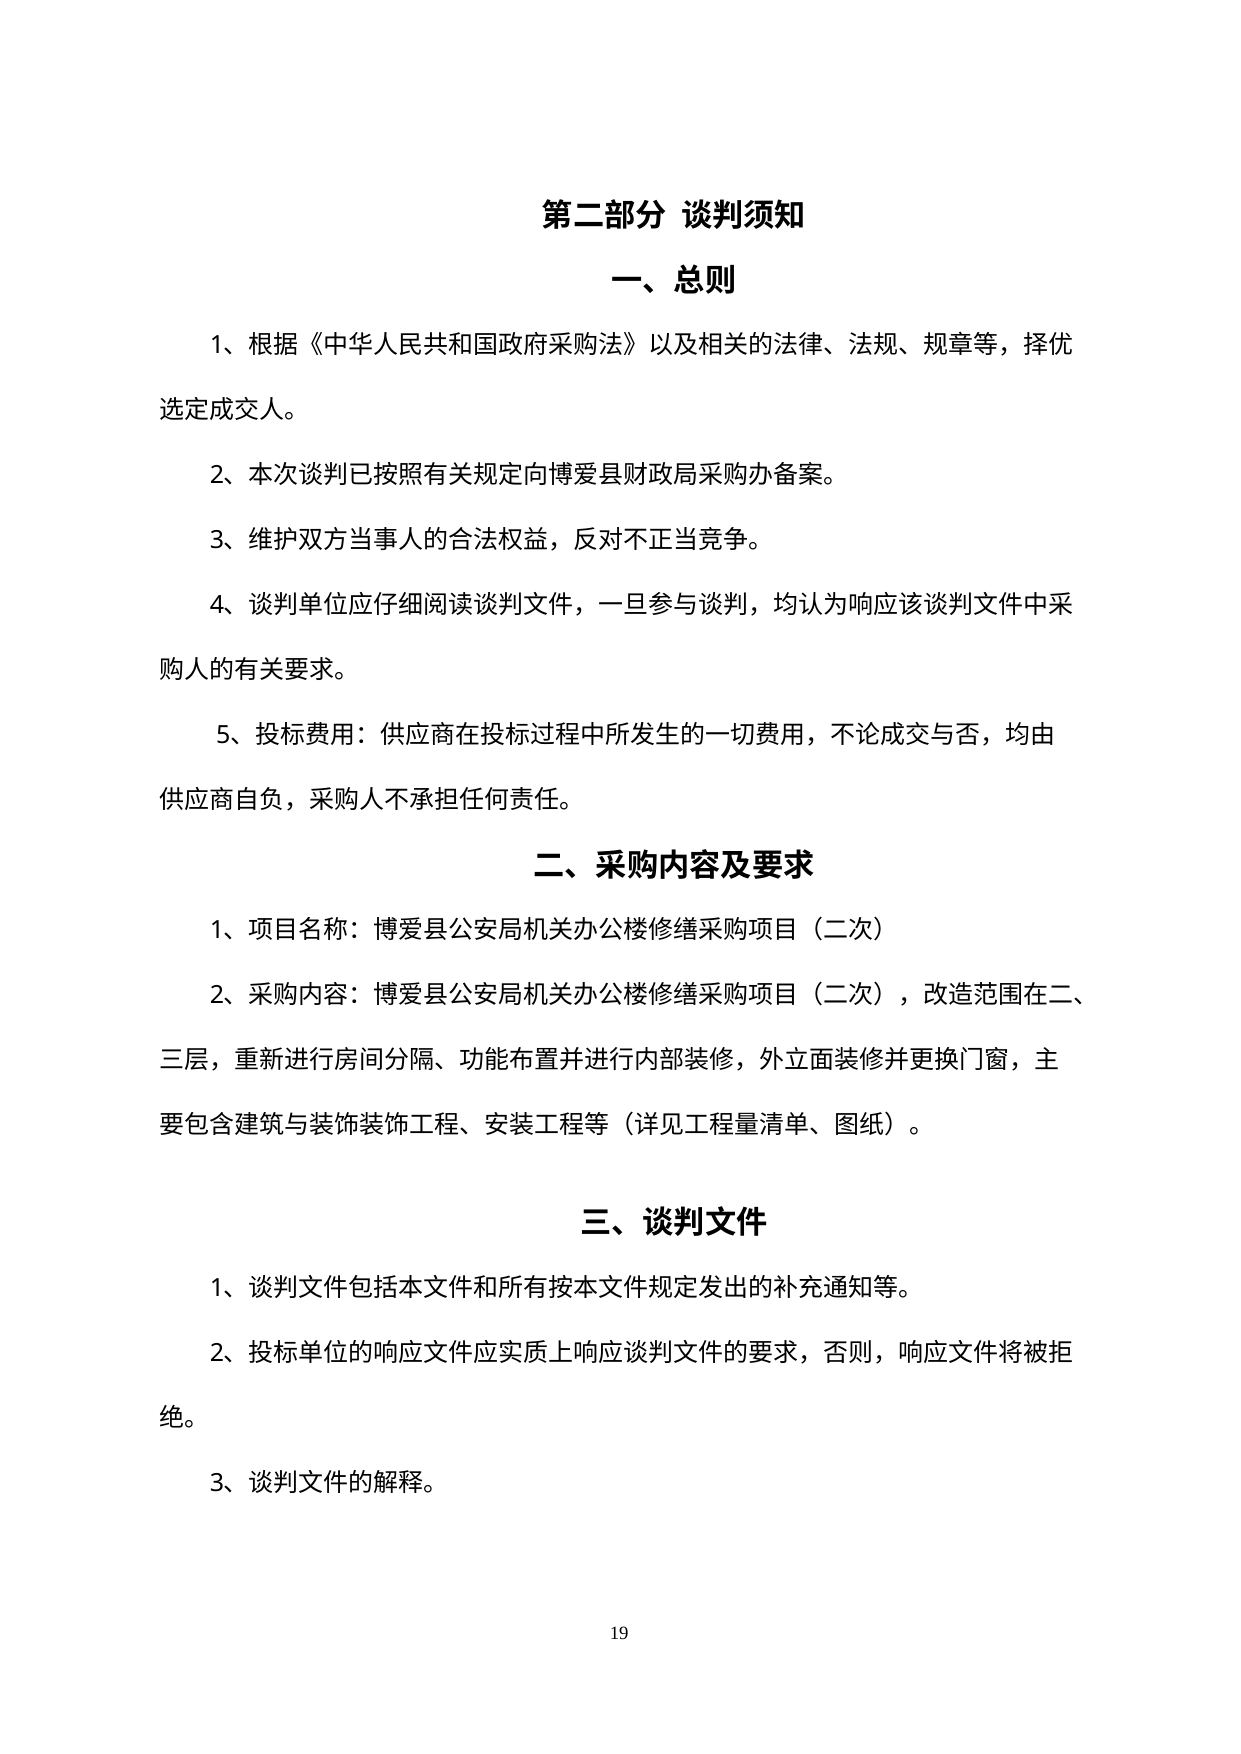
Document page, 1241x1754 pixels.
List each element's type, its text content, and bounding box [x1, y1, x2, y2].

text 2、本次谈判已按照有关规定向博爱县财政局采购办备案。 [159, 440, 1078, 505]
text 二、采购内容及要求 [159, 830, 1078, 895]
text 1、项目名称：博爱县公安局机关办公楼修缮采购项目（二次） [159, 895, 1078, 960]
text 2、采购内容：博爱县公安局机关办公楼修缮采购项目（二次），改造范围在二、三层，重新进行房间分隔、功能布置并进行内部装修，外立面装修并更换门窗，主要包含建筑与装饰装饰工程、安装工程等（详见工程量清单、图纸）。 [159, 960, 1078, 1155]
text 2、投标单位的响应文件应实质上响应谈判文件的要求，否则，响应文件将被拒绝。 [159, 1318, 1078, 1448]
text 5、投标费用：供应商在投标过程中所发生的一切费用，不论成交与否，均由供应商自负，采购人不承担任何责任。 [159, 700, 1078, 830]
text 三、谈判文件 [159, 1188, 1078, 1253]
text 4、谈判单位应仔细阅读谈判文件，一旦参与谈判，均认为响应该谈判文件中采购人的有关要求。 [159, 570, 1078, 700]
text 一、总则 [159, 245, 1078, 310]
text 3、谈判文件的解释。 [159, 1448, 1078, 1513]
text 1、根据《中华人民共和国政府采购法》以及相关的法律、法规、规章等，择优选定成交人。 [159, 310, 1078, 440]
text 1、谈判文件包括本文件和所有按本文件规定发出的补充通知等。 [159, 1253, 1078, 1318]
subtitle 第二部分 谈判须知 [159, 180, 1078, 245]
text 3、维护双方当事人的合法权益，反对不正当竞争。 [159, 505, 1078, 570]
